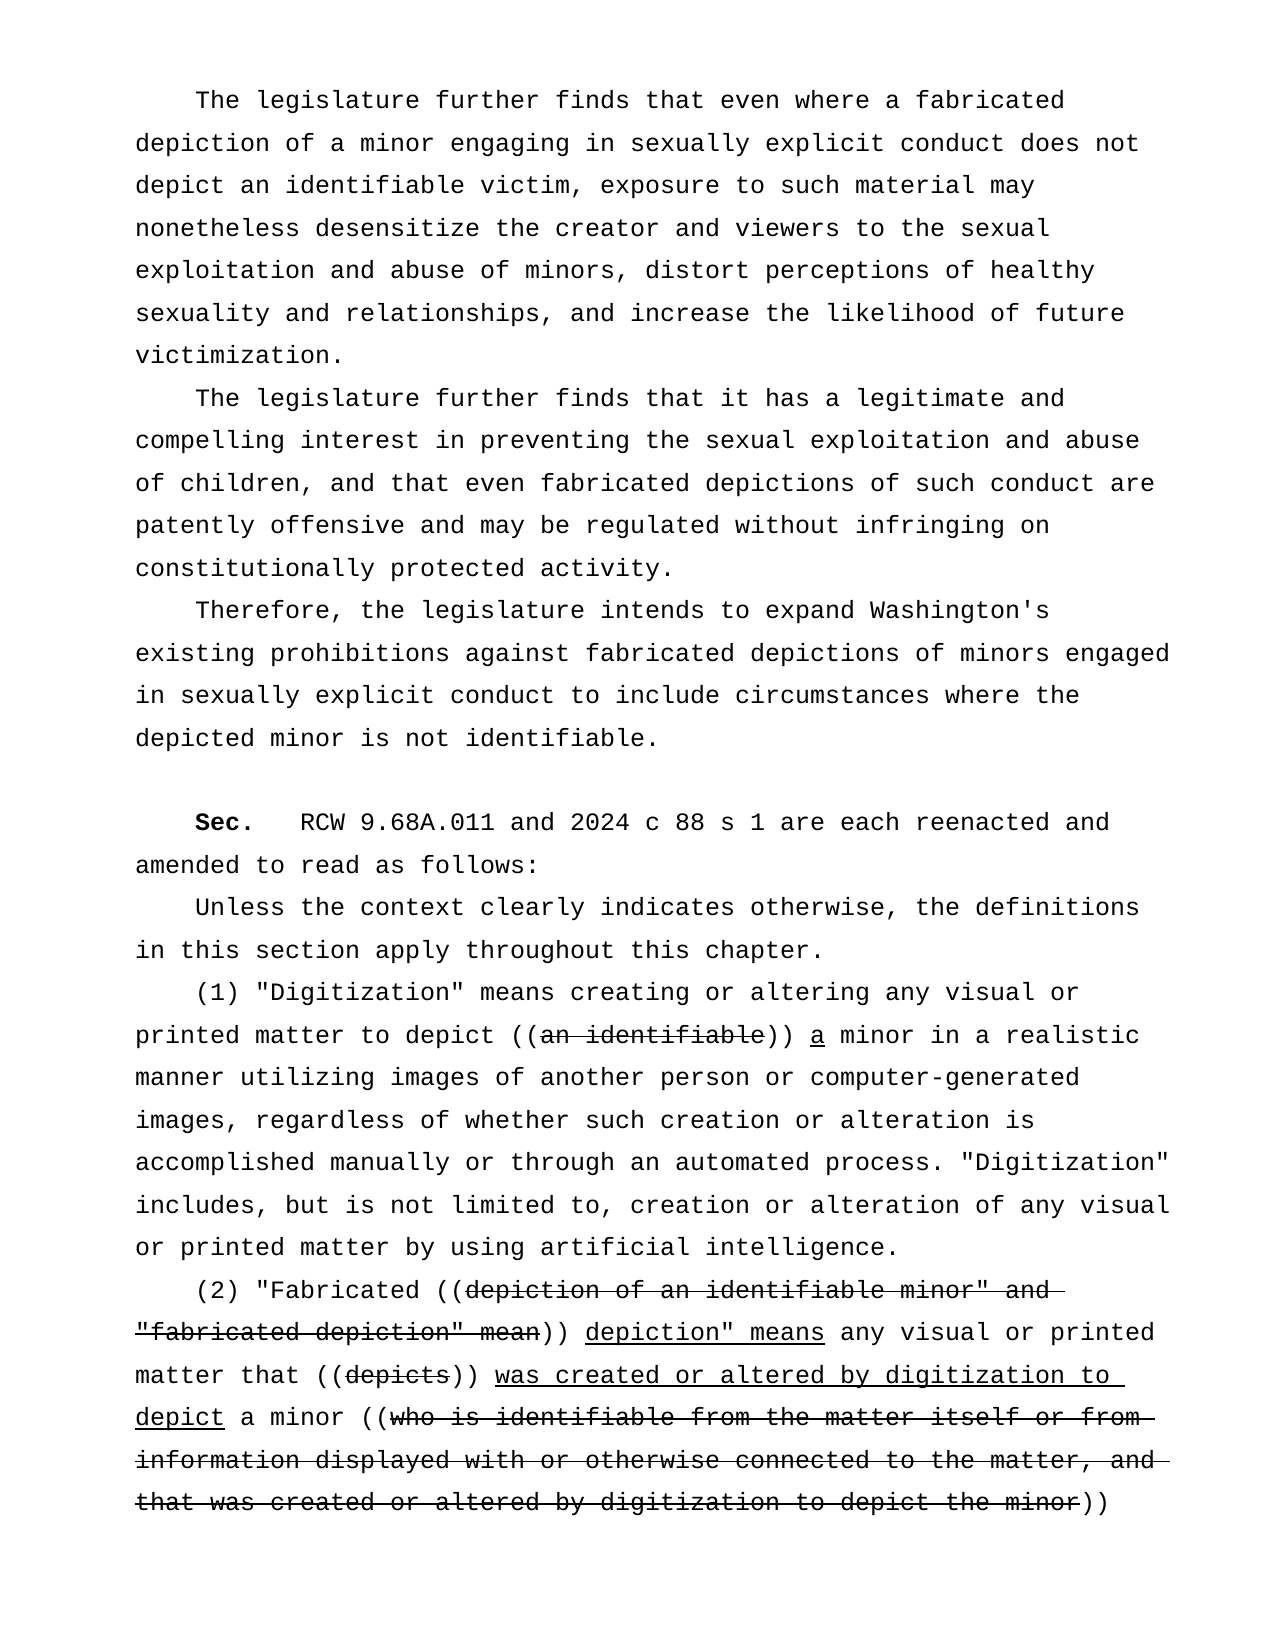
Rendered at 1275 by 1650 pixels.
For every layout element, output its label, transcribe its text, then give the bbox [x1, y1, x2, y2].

text Sec. RCW 9.68A.011 and 2024 c 88 s 1 are each reenacted and amended to read as follows: [135, 797, 1170, 882]
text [135, 1462, 1170, 1519]
text (1) "Digitization" means creating or altering any visual or printed matter to depict ((an identifiable)) a minor in a realistic manner utilizing images of another person or computer-generated images, regardless of whether such creation or alteration is accomplished manually or through an automated process. "Digitization" includes, but is not limited to, creation or alteration of any visual or printed matter by using artificial intelligence. [135, 967, 1170, 1264]
text Unless the context clearly indicates otherwise, the definitions in this section apply throughout this chapter. [135, 882, 1170, 967]
text The legislature further finds that it has a legitimate and compelling interest in preventing the sexual exploitation and abuse of children, and that even fabricated depictions of such conduct are patently offensive and may be regulated without infringing on constitutionally protected activity. [135, 372, 1170, 585]
text Therefore, the legislature intends to expand Washington's existing prohibitions against fabricated depictions of minors engaged in sexually explicit conduct to include circumstances where the depicted minor is not identifiable. [135, 585, 1170, 755]
text The legislature further finds that even where a fabricated depiction of a minor engaging in sexually explicit conduct does not depict an identifiable victim, exposure to such material may nonetheless desensitize the creator and viewers to the sexual exploitation and abuse of minors, distort perceptions of healthy sexuality and relationships, and increase the likelihood of future victimization. [135, 75, 1170, 372]
